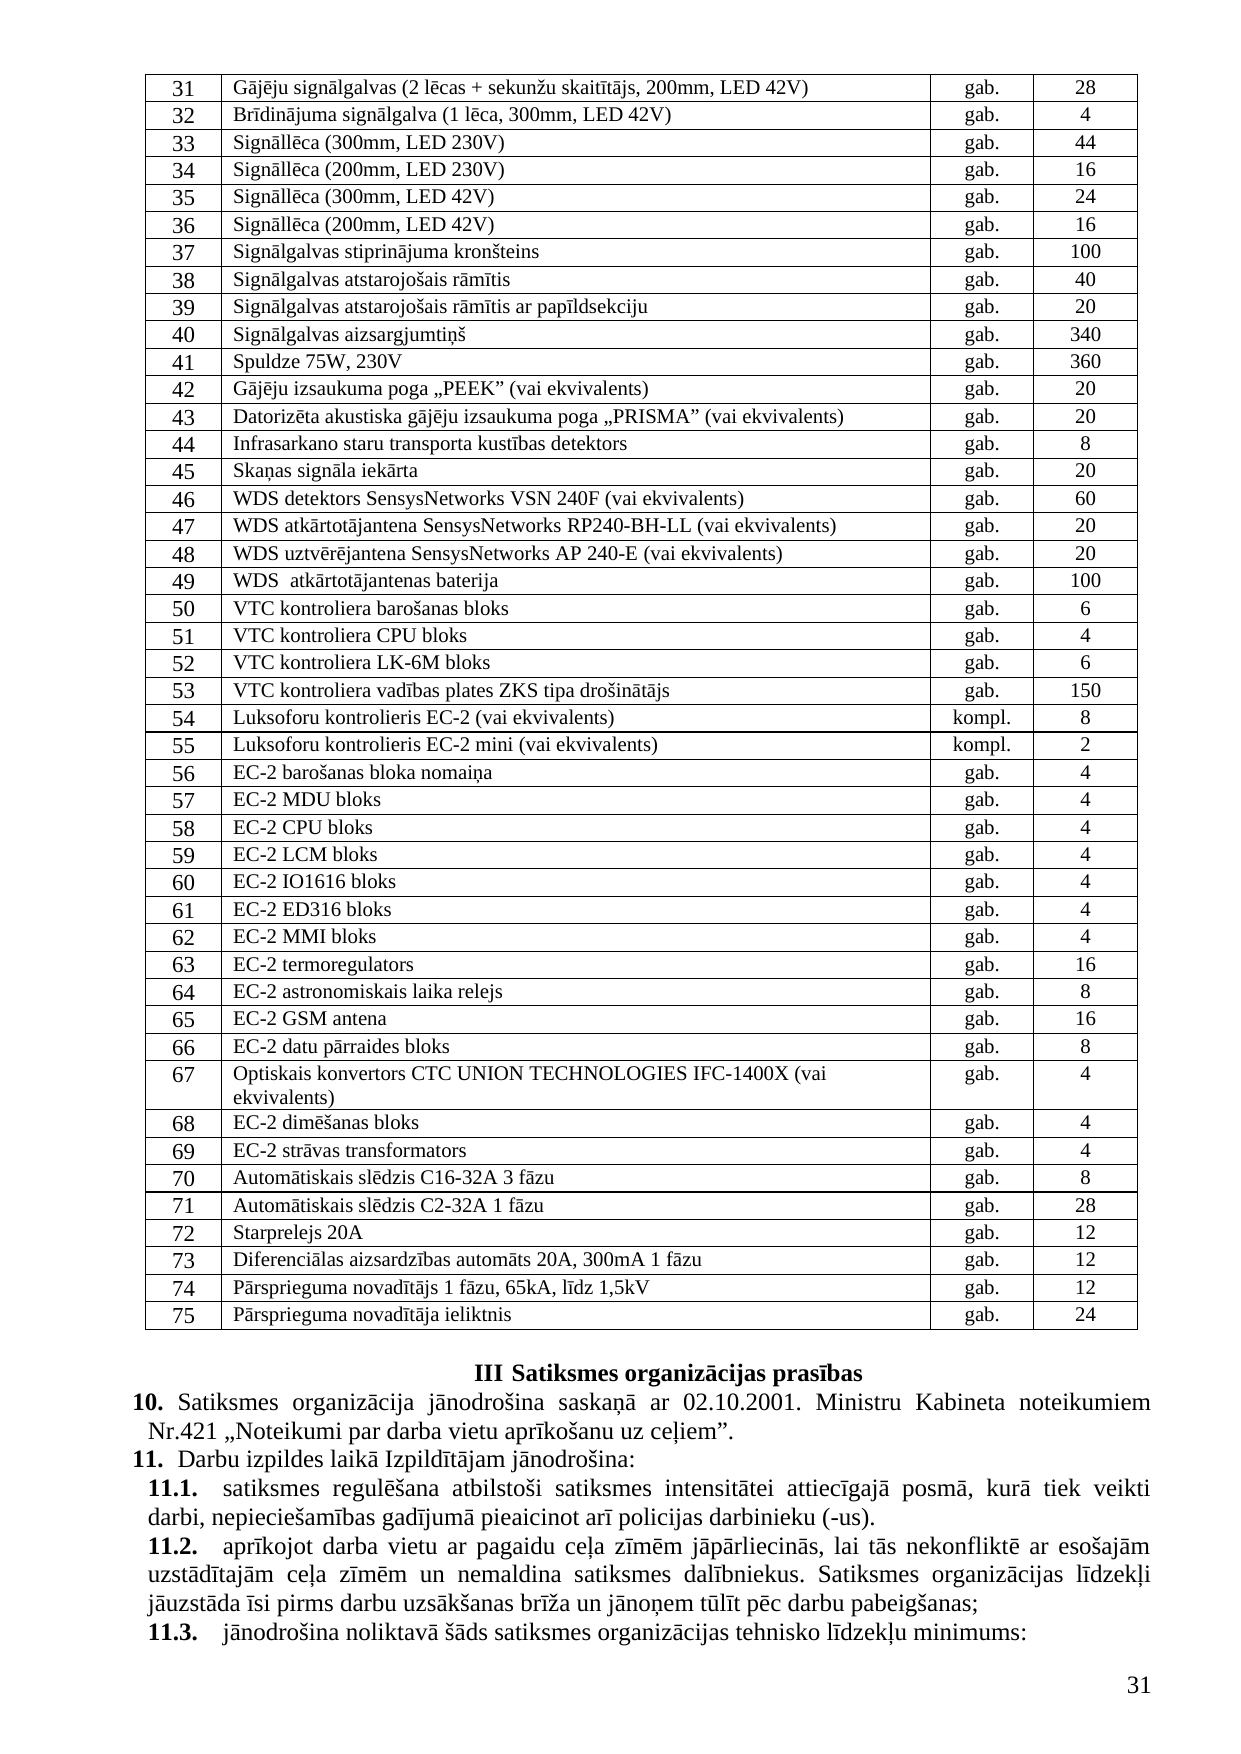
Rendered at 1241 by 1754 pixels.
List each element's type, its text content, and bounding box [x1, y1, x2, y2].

table_cell 39 [146, 294, 221, 320]
table_cell 74 [146, 1275, 221, 1301]
table_cell gab. [931, 842, 1033, 868]
table_cell 34 [146, 157, 221, 183]
table_cell 20 [1034, 459, 1137, 485]
table_cell 360 [1034, 349, 1137, 375]
table_cell gab. [931, 1247, 1033, 1274]
table_cell 50 [146, 595, 221, 622]
table_cell 4 [1034, 787, 1137, 813]
table_cell 52 [146, 650, 221, 677]
table_cell Signāllēca (300mm, LED 230V) [222, 130, 930, 156]
list Satiksmes organizācija jānodrošina saskaņā ar 02.10.2001. Ministru Kabineta noteikumiem Nr.421 „Noteikumi par darba vietu aprīkošanu uz ceļiem”. [148, 1387, 1152, 1444]
table_cell 100 [1034, 239, 1137, 266]
table_cell Automātiskais slēdzis C16-32A 3 fāzu [222, 1165, 930, 1191]
table_cell gab. [931, 486, 1033, 512]
table_cell 66 [146, 1034, 221, 1060]
table_cell 48 [146, 541, 221, 567]
table_cell EC-2 MDU bloks [222, 787, 930, 813]
table_cell 8 [1034, 431, 1137, 457]
table_cell 4 [1034, 102, 1137, 129]
list Darbu izpildes laikā Izpildītājam jānodrošina: [148, 1444, 1152, 1473]
table_cell 4 [1034, 1138, 1137, 1164]
table_cell gab. [931, 267, 1033, 293]
table_cell 60 [1034, 486, 1137, 512]
table_cell 2 [1034, 733, 1137, 759]
table_cell gab. [931, 75, 1033, 101]
table_cell 340 [1034, 321, 1137, 348]
table_cell 38 [146, 267, 221, 293]
table_cell gab. [931, 568, 1033, 594]
table_cell 6 [1034, 595, 1137, 622]
table_cell EC-2 strāvas transformators [222, 1138, 930, 1164]
table_cell 47 [146, 513, 221, 539]
table_cell gab. [931, 1034, 1033, 1060]
table_cell 68 [146, 1110, 221, 1137]
table_cell VTC kontroliera barošanas bloks [222, 595, 930, 622]
table_cell 8 [1034, 1165, 1137, 1191]
table_cell kompl. [931, 705, 1033, 731]
table_cell WDS uztvērējantena SensysNetworks AP 240-E (vai ekvivalents) [222, 541, 930, 567]
table_cell 41 [146, 349, 221, 375]
table_cell gab. [931, 1275, 1033, 1301]
table_cell kompl. [931, 733, 1033, 759]
table_cell 49 [146, 568, 221, 594]
table_cell 4 [1034, 869, 1137, 896]
table_cell 63 [146, 952, 221, 978]
table_cell gab. [931, 1061, 1033, 1109]
table_cell 58 [146, 815, 221, 841]
table_cell 56 [146, 760, 221, 786]
table_cell gab. [931, 650, 1033, 677]
table_cell 4 [1034, 1110, 1137, 1137]
table_cell gab. [931, 376, 1033, 403]
table_cell gab. [931, 897, 1033, 923]
table_cell 4 [1034, 623, 1137, 649]
table_cell 73 [146, 1247, 221, 1274]
table_cell 4 [1034, 924, 1137, 951]
table_cell 16 [1034, 157, 1137, 183]
table_cell Signāllēca (200mm, LED 230V) [222, 157, 930, 183]
table_cell 4 [1034, 842, 1137, 868]
table_cell gab. [931, 541, 1033, 567]
list Satiksmes organizācijas prasības [185, 1358, 1152, 1387]
table_cell 36 [146, 212, 221, 238]
table_cell gab. [931, 595, 1033, 622]
table_cell 45 [146, 459, 221, 485]
table_cell EC-2 CPU bloks [222, 815, 930, 841]
table_cell Signālgalvas atstarojošais rāmītis ar papīldsekciju [222, 294, 930, 320]
table_cell 35 [146, 185, 221, 211]
table_cell 59 [146, 842, 221, 868]
table_cell gab. [931, 212, 1033, 238]
table_cell gab. [931, 404, 1033, 430]
table_cell Starprelejs 20A [222, 1220, 930, 1246]
table_cell gab. [931, 513, 1033, 539]
table_cell VTC kontroliera vadības plates ZKS tipa drošinātājs [222, 678, 930, 704]
table_cell 16 [1034, 212, 1137, 238]
table_cell 8 [1034, 1034, 1137, 1060]
table_cell Pārsprieguma novadītājs 1 fāzu, 65kA, līdz 1,5kV [222, 1275, 930, 1301]
table_cell EC-2 ED316 bloks [222, 897, 930, 923]
table_cell EC-2 IO1616 bloks [222, 869, 930, 896]
table_cell gab. [931, 431, 1033, 457]
table_cell EC-2 termoregulators [222, 952, 930, 978]
table_cell EC-2 astronomiskais laika relejs [222, 979, 930, 1005]
table_cell WDS atkārtotājantenas baterija [222, 568, 930, 594]
table_cell gab. [931, 815, 1033, 841]
table_cell gab. [931, 1138, 1033, 1164]
table_cell gab. [931, 1006, 1033, 1033]
list jānodrošina noliktavā šāds satiksmes organizācijas tehnisko līdzekļu minimums: [148, 1617, 1152, 1646]
table_cell 70 [146, 1165, 221, 1191]
table_cell 40 [146, 321, 221, 348]
table_cell Luksoforu kontrolieris EC-2 (vai ekvivalents) [222, 705, 930, 731]
table_cell 72 [146, 1220, 221, 1246]
table_cell WDS atkārtotājantena SensysNetworks RP240-BH-LL (vai ekvivalents) [222, 513, 930, 539]
table_cell 4 [1034, 760, 1137, 786]
table_cell EC-2 LCM bloks [222, 842, 930, 868]
table_cell 31 [146, 75, 221, 101]
table_cell 24 [1034, 185, 1137, 211]
table_cell Signāllēca (300mm, LED 42V) [222, 185, 930, 211]
table_cell 69 [146, 1138, 221, 1164]
table_cell gab. [931, 1193, 1033, 1219]
table_cell Infrasarkano staru transporta kustības detektors [222, 431, 930, 457]
table_cell 71 [146, 1193, 221, 1219]
table_cell Datorizēta akustiska gājēju izsaukuma poga „PRISMA” (vai ekvivalents) [222, 404, 930, 430]
table_cell gab. [931, 787, 1033, 813]
table_cell gab. [931, 924, 1033, 951]
table_cell 43 [146, 404, 221, 430]
table_cell 8 [1034, 979, 1137, 1005]
table_cell gab. [931, 130, 1033, 156]
table_cell 20 [1034, 513, 1137, 539]
table_cell Optiskais konvertors CTC UNION TECHNOLOGIES IFC-1400X (vai ekvivalents) [222, 1061, 930, 1109]
table_cell gab. [931, 623, 1033, 649]
table_cell gab. [931, 1110, 1033, 1137]
table_cell gab. [931, 1165, 1033, 1191]
table_cell gab. [931, 157, 1033, 183]
table_cell 4 [1034, 815, 1137, 841]
table_cell 44 [1034, 130, 1137, 156]
table_cell VTC kontroliera LK-6M bloks [222, 650, 930, 677]
table_cell Pārsprieguma novadītāja ieliktnis [222, 1302, 930, 1328]
table_cell 61 [146, 897, 221, 923]
table_cell Gājēju izsaukuma poga „PEEK” (vai ekvivalents) [222, 376, 930, 403]
table_cell gab. [931, 102, 1033, 129]
table_cell gab. [931, 1220, 1033, 1246]
table_cell Signāllēca (200mm, LED 42V) [222, 212, 930, 238]
table_cell 57 [146, 787, 221, 813]
table_cell gab. [931, 294, 1033, 320]
table_cell Automātiskais slēdzis C2-32A 1 fāzu [222, 1193, 930, 1219]
table_cell gab. [931, 952, 1033, 978]
table_cell 12 [1034, 1247, 1137, 1274]
table_cell Signālgalvas stiprinājuma kronšteins [222, 239, 930, 266]
table_cell 28 [1034, 1193, 1137, 1219]
table_cell gab. [931, 678, 1033, 704]
table_cell EC-2 datu pārraides bloks [222, 1034, 930, 1060]
table_cell Signālgalvas aizsargjumtiņš [222, 321, 930, 348]
table_cell 67 [146, 1061, 221, 1109]
table_cell Brīdinājuma signālgalva (1 lēca, 300mm, LED 42V) [222, 102, 930, 129]
table_cell 60 [146, 869, 221, 896]
table_cell gab. [931, 185, 1033, 211]
table_cell 4 [1034, 897, 1137, 923]
table_cell EC-2 dimēšanas bloks [222, 1110, 930, 1137]
table_cell Luksoforu kontrolieris EC-2 mini (vai ekvivalents) [222, 733, 930, 759]
table_cell 24 [1034, 1302, 1137, 1328]
table_cell 150 [1034, 678, 1137, 704]
table_cell EC-2 barošanas bloka nomaiņa [222, 760, 930, 786]
table_cell 8 [1034, 705, 1137, 731]
table_cell 28 [1034, 75, 1137, 101]
table_cell 4 [1034, 1061, 1137, 1109]
table_cell Skaņas signāla iekārta [222, 459, 930, 485]
table_cell 65 [146, 1006, 221, 1033]
table_cell VTC kontroliera CPU bloks [222, 623, 930, 649]
table_cell 75 [146, 1302, 221, 1328]
table_cell gab. [931, 979, 1033, 1005]
table_cell 40 [1034, 267, 1137, 293]
table_cell 32 [146, 102, 221, 129]
table_cell 12 [1034, 1220, 1137, 1246]
table_cell gab. [931, 239, 1033, 266]
table_cell 46 [146, 486, 221, 512]
table_cell gab. [931, 349, 1033, 375]
table_cell 12 [1034, 1275, 1137, 1301]
table_cell 6 [1034, 650, 1137, 677]
table_cell gab. [931, 321, 1033, 348]
table_cell Diferenciālas aizsardzības automāts 20A, 300mA 1 fāzu [222, 1247, 930, 1274]
table_cell gab. [931, 869, 1033, 896]
table_cell 20 [1034, 541, 1137, 567]
table_cell gab. [931, 760, 1033, 786]
table_cell 44 [146, 431, 221, 457]
list aprīkojot darba vietu ar pagaidu ceļa zīmēm jāpārliecinās, lai tās nekonfliktē ar esošajām uzstādītajām ceļa zīmēm un nemaldina satiksmes dalībniekus. Satiksmes organizācijas līdzekļi jāuzstāda īsi pirms darbu uzsākšanas brīža un jānoņem tūlīt pēc darbu pabeigšanas; [148, 1531, 1152, 1617]
table_cell gab. [931, 459, 1033, 485]
table_cell 33 [146, 130, 221, 156]
table_cell 20 [1034, 376, 1137, 403]
table_cell 64 [146, 979, 221, 1005]
table_cell Signālgalvas atstarojošais rāmītis [222, 267, 930, 293]
table_cell 16 [1034, 1006, 1137, 1033]
table_cell EC-2 GSM antena [222, 1006, 930, 1033]
table_cell 54 [146, 705, 221, 731]
table_cell WDS detektors SensysNetworks VSN 240F (vai ekvivalents) [222, 486, 930, 512]
table_cell Spuldze 75W, 230V [222, 349, 930, 375]
table_cell 42 [146, 376, 221, 403]
table_cell gab. [931, 1302, 1033, 1328]
table_cell 55 [146, 733, 221, 759]
table_cell 51 [146, 623, 221, 649]
table_cell 53 [146, 678, 221, 704]
table_cell 62 [146, 924, 221, 951]
table_cell 100 [1034, 568, 1137, 594]
table_cell 37 [146, 239, 221, 266]
table_cell EC-2 MMI bloks [222, 924, 930, 951]
list satiksmes regulēšana atbilstoši satiksmes intensitātei attiecīgajā posmā, kurā tiek veikti darbi, nepieciešamības gadījumā pieaicinot arī policijas darbinieku (-us). [148, 1473, 1152, 1531]
table_cell 20 [1034, 404, 1137, 430]
table_cell 20 [1034, 294, 1137, 320]
table_cell Gājēju signālgalvas (2 lēcas + sekunžu skaitītājs, 200mm, LED 42V) [222, 75, 930, 101]
table_cell 16 [1034, 952, 1137, 978]
